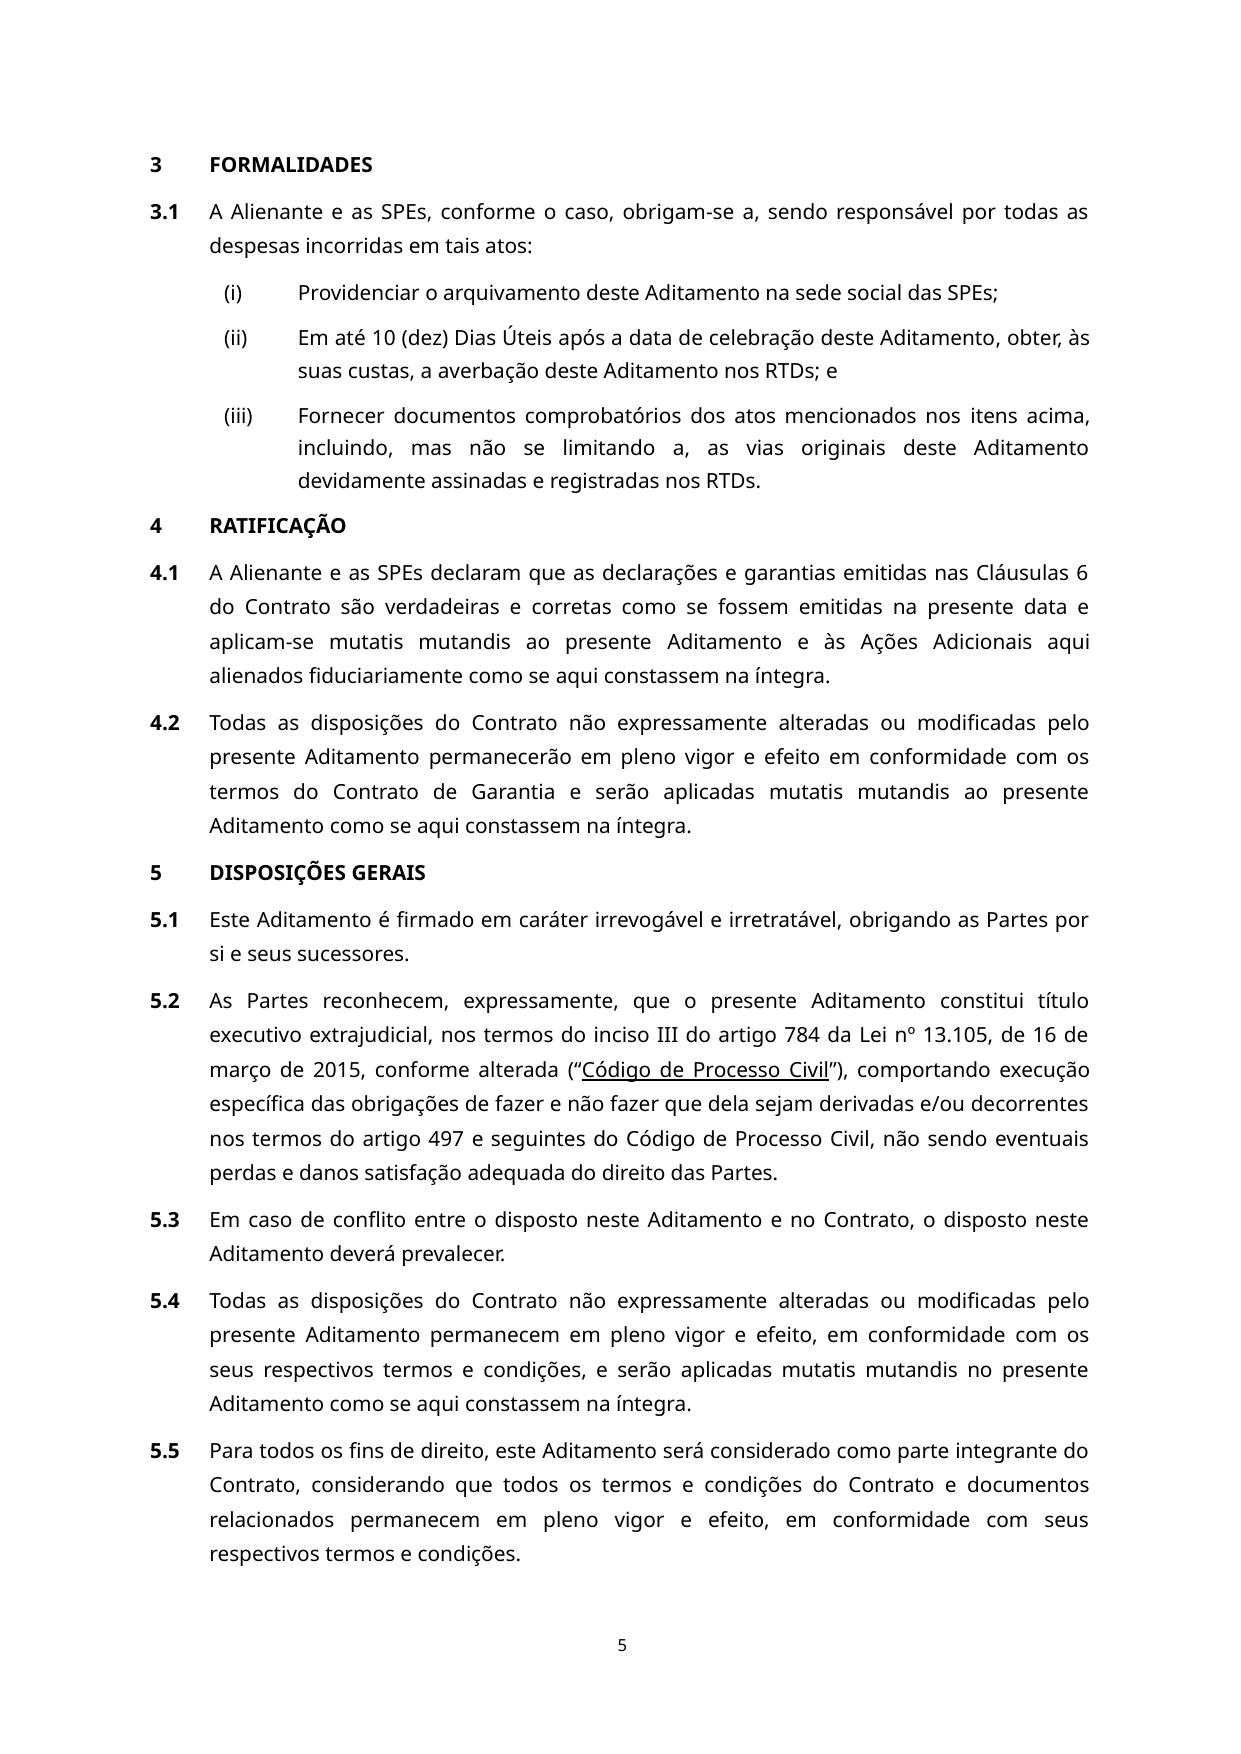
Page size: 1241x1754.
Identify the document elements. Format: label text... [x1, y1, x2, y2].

list Fornecer documentos comprobatórios dos atos mencionados nos itens acima, incluindo, mas não se limitando a, as vias originais deste Aditamento devidamente assinadas e registradas nos RTDs. [224, 401, 1090, 494]
text RATIFICAÇÃO [150, 511, 1090, 540]
list Em até 10 (dez) Dias Úteis após a data de celebração deste Aditamento, obter, às suas custas, a averbação deste Aditamento nos RTDs; e [224, 323, 1090, 384]
text As Partes reconhecem, expressamente, que o presente Aditamento constitui título executivo extrajudicial, nos termos do inciso III do artigo 784 da Lei nº 13.105, de 16 de março de 2015, conforme alterada (“Código de Processo Civil”), comportando execução específica das obrigações de fazer e não fazer que dela sejam derivadas e/ou decorrentes nos termos do artigo 497 e seguintes do Código de Processo Civil, não sendo eventuais perdas e danos satisfação adequada do direito das Partes. [150, 986, 1090, 1187]
list Providenciar o arquivamento deste Aditamento na sede social das SPEs; [224, 278, 1090, 307]
text A Alienante e as SPEs, conforme o caso, obrigam-se a, sendo responsável por todas as despesas incorridas em tais atos: [150, 197, 1090, 260]
text Este Aditamento é firmado em caráter irrevogável e irretratável, obrigando as Partes por si e seus sucessores. [150, 905, 1090, 968]
text A Alienante e as SPEs declaram que as declarações e garantias emitidas nas Cláusulas 6 do Contrato são verdadeiras e corretas como se fossem emitidas na presente data e aplicam-se mutatis mutandis ao presente Aditamento e às Ações Adicionais aqui alienados fiduciariamente como se aqui constassem na íntegra. [150, 558, 1090, 690]
text Em caso de conflito entre o disposto neste Aditamento e no Contrato, o disposto neste Aditamento deverá prevalecer. [150, 1205, 1090, 1268]
text Todas as disposições do Contrato não expressamente alteradas ou modificadas pelo presente Aditamento permanecem em pleno vigor e efeito, em conformidade com os seus respectivos termos e condições, e serão aplicadas mutatis mutandis no presente Aditamento como se aqui constassem na íntegra. [150, 1286, 1090, 1418]
text DISPOSIÇÕES GERAIS [150, 858, 1090, 887]
text Todas as disposições do Contrato não expressamente alteradas ou modificadas pelo presente Aditamento permanecerão em pleno vigor e efeito em conformidade com os termos do Contrato de Garantia e serão aplicadas mutatis mutandis ao presente Aditamento como se aqui constassem na íntegra. [150, 708, 1090, 840]
text Para todos os fins de direito, este Aditamento será considerado como parte integrante do Contrato, considerando que todos os termos e condições do Contrato e documentos relacionados permanecem em pleno vigor e efeito, em conformidade com seus respectivos termos e condições. [150, 1436, 1090, 1568]
text FORMALIDADES [150, 150, 1090, 178]
